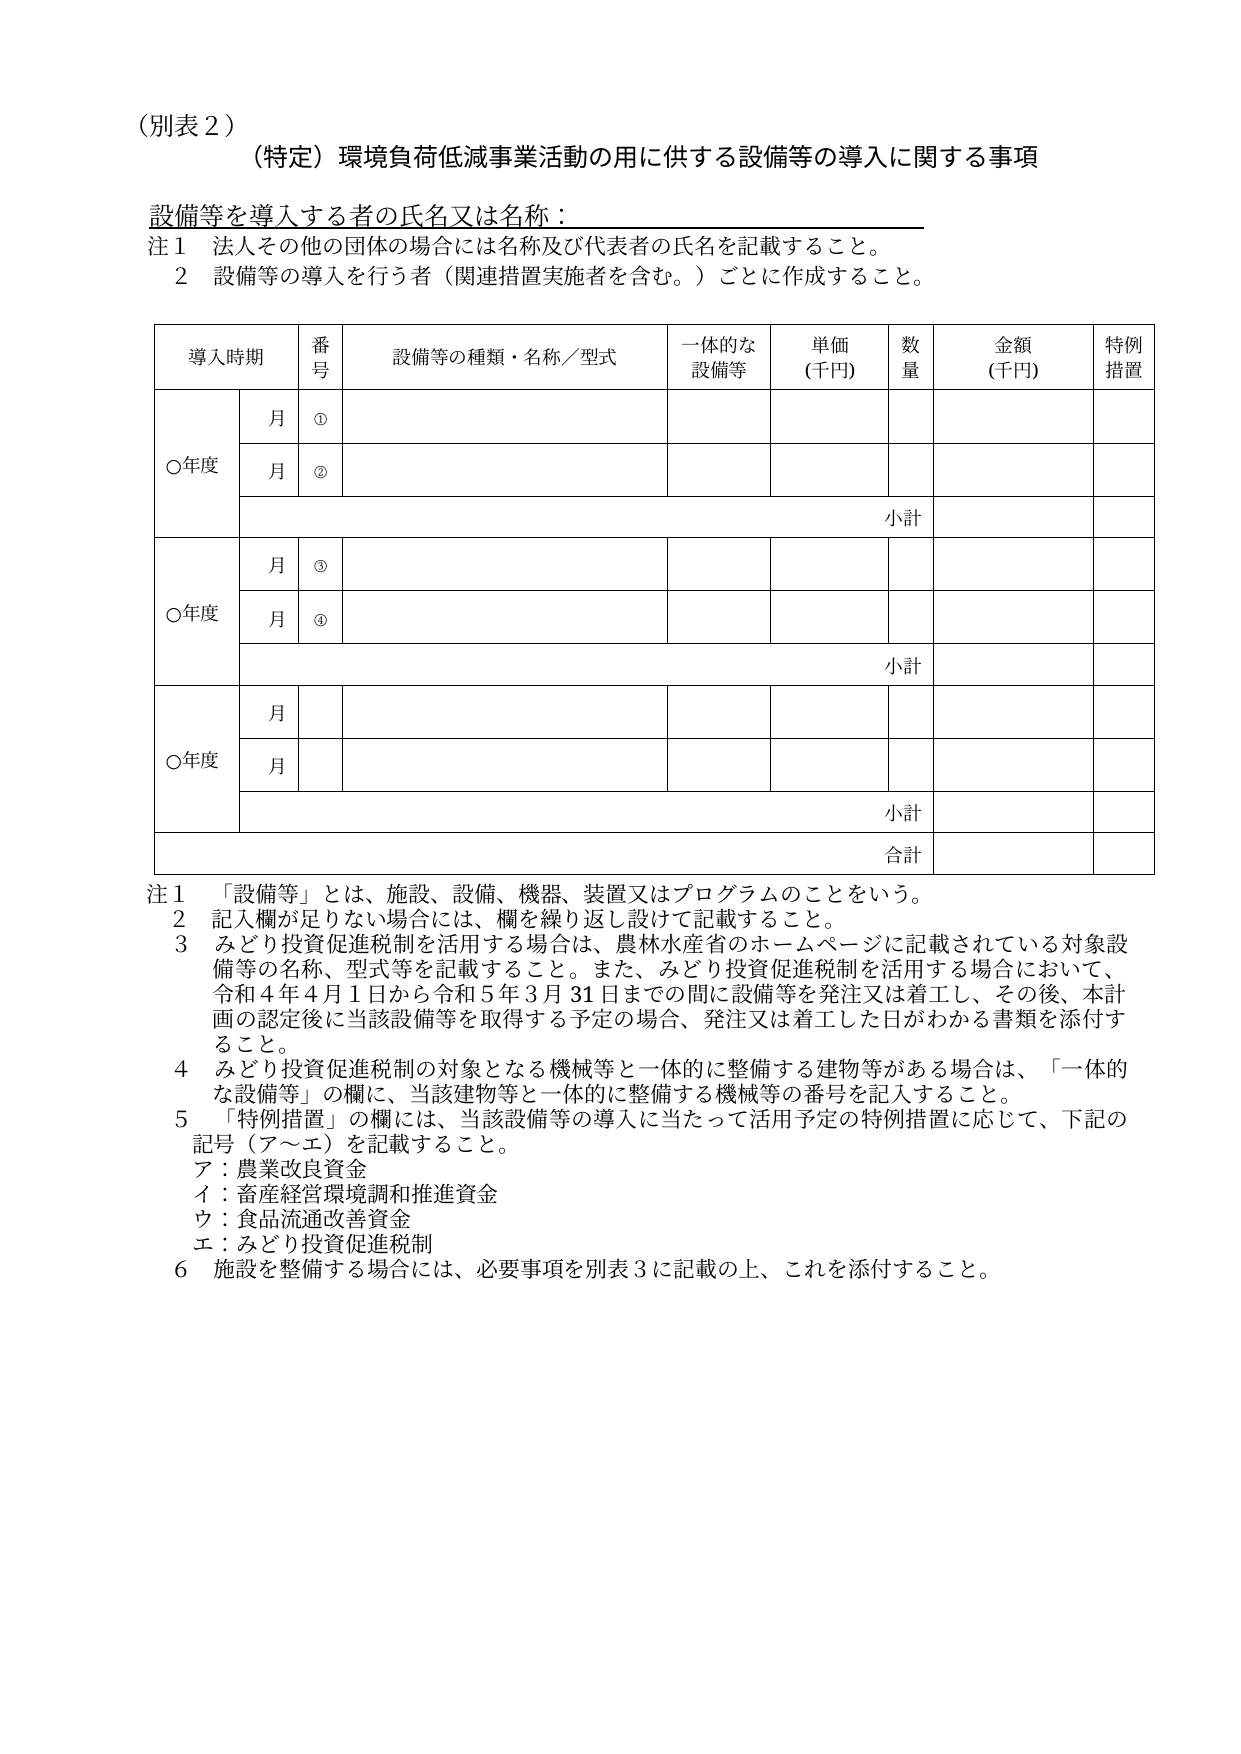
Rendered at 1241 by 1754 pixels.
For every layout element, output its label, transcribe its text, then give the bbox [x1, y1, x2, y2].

table_cell 月 [240, 686, 298, 738]
table_cell [1094, 591, 1154, 643]
table_cell [889, 390, 933, 442]
table_cell 月 [240, 591, 298, 643]
table_cell [1094, 497, 1154, 537]
table_cell [934, 390, 1093, 442]
table_cell [771, 390, 888, 442]
table_cell [343, 686, 667, 738]
table_cell [1094, 390, 1154, 442]
table_cell [668, 686, 770, 738]
table_cell [934, 444, 1093, 496]
table_cell [668, 390, 770, 442]
table_cell [889, 538, 933, 590]
table_cell [934, 591, 1093, 643]
table_cell [1094, 444, 1154, 496]
table_cell 小計 [240, 792, 933, 832]
table_cell 月 [240, 739, 298, 791]
table_cell ② [299, 444, 342, 496]
table_cell [1094, 644, 1154, 684]
table_header 単価 (千円) [771, 325, 888, 389]
table_cell [771, 591, 888, 643]
table_cell ○年度 [155, 686, 239, 832]
text 設備等を導入する者の氏名又は名称： [124, 201, 1152, 231]
table_cell [299, 686, 342, 738]
table_cell 小計 [240, 497, 933, 537]
text エ：みどり投資促進税制 [170, 1232, 1128, 1257]
text ３ みどり投資促進税制を活用する場合は、農林水産省のホームページに記載されている対象設備等の名称、型式等を記載すること。また、みどり投資促進税制を活用する場合において、令和４年４月１日から令和５年３月31日までの間に設備等を発注又は着工し、その後、本計画の認定後に当該設備等を取得する予定の場合、発注又は着工した日がわかる書類を添付すること。 [170, 932, 1128, 1057]
table_cell 小計 [240, 644, 933, 684]
table_cell [343, 444, 667, 496]
table_cell [934, 739, 1093, 791]
table_cell ○年度 [155, 538, 239, 684]
table_cell ① [299, 390, 342, 442]
text （特定）環境負荷低減事業活動の用に供する設備等の導入に関する事項 [124, 142, 1152, 172]
table_header 金額 (千円) [934, 325, 1093, 389]
text ４ みどり投資促進税制の対象となる機械等と一体的に整備する建物等がある場合は、「一体的な設備等」の欄に、当該建物等と一体的に整備する機械等の番号を記入すること。 [170, 1057, 1128, 1107]
table_cell [771, 538, 888, 590]
text ５ 「特例措置」の欄には、当該設備等の導入に当たって活用予定の特例措置に応じて、下記の記号（ア～エ）を記載すること。 [170, 1107, 1128, 1157]
text ウ：食品流通改善資金 [170, 1207, 1128, 1232]
table_cell [668, 444, 770, 496]
table_cell [1094, 686, 1154, 738]
table_cell ○年度 [155, 390, 239, 537]
table_cell [1094, 538, 1154, 590]
table_cell [343, 739, 667, 791]
table_cell [934, 792, 1093, 832]
table_cell ④ [299, 591, 342, 643]
table_header 設備等の種類・名称／型式 [343, 325, 667, 389]
table_cell 合計 [155, 833, 933, 873]
table_header 番 号 [299, 325, 342, 389]
table_cell [771, 739, 888, 791]
table_cell 月 [240, 390, 298, 442]
table_header 導入時期 [155, 325, 298, 389]
text （別表２） [124, 106, 1152, 142]
text 注１ 法人その他の団体の場合には名称及び代表者の氏名を記載すること。 [147, 231, 1152, 261]
table_cell [889, 686, 933, 738]
table_cell [934, 686, 1093, 738]
table_cell [771, 444, 888, 496]
table_cell [1094, 739, 1154, 791]
text ア：農業改良資金 [170, 1157, 1128, 1182]
table_cell [343, 538, 667, 590]
table_cell 月 [240, 444, 298, 496]
table_cell [343, 591, 667, 643]
table_cell [299, 739, 342, 791]
table_header 特例 措置 [1094, 325, 1154, 389]
table_cell [668, 538, 770, 590]
table_cell ③ [299, 538, 342, 590]
table_cell [343, 390, 667, 442]
table_cell [934, 833, 1093, 873]
table_cell [934, 538, 1093, 590]
table_cell [889, 739, 933, 791]
table_cell 月 [240, 538, 298, 590]
table_header 一体的な 設備等 [668, 325, 770, 389]
text イ：畜産経営環境調和推進資金 [170, 1182, 1128, 1207]
table_cell [934, 497, 1093, 537]
table_cell [668, 591, 770, 643]
table_cell [934, 644, 1093, 684]
table_cell [889, 591, 933, 643]
table_header 数 量 [889, 325, 933, 389]
table_cell [1094, 833, 1154, 873]
text ２ 設備等の導入を行う者（関連措置実施者を含む。）ごとに作成すること。 [170, 261, 1142, 290]
table_cell [889, 444, 933, 496]
table_cell [771, 686, 888, 738]
table_cell [1094, 792, 1154, 832]
text ２ 記入欄が足りない場合には、欄を繰り返し設けて記載すること。 [124, 907, 1128, 932]
table_cell [668, 739, 770, 791]
text 注１ 「設備等」とは、施設、設備、機器、装置又はプログラムのことをいう。 [124, 882, 1128, 907]
text ６ 施設を整備する場合には、必要事項を別表３に記載の上、これを添付すること。 [170, 1257, 1128, 1282]
